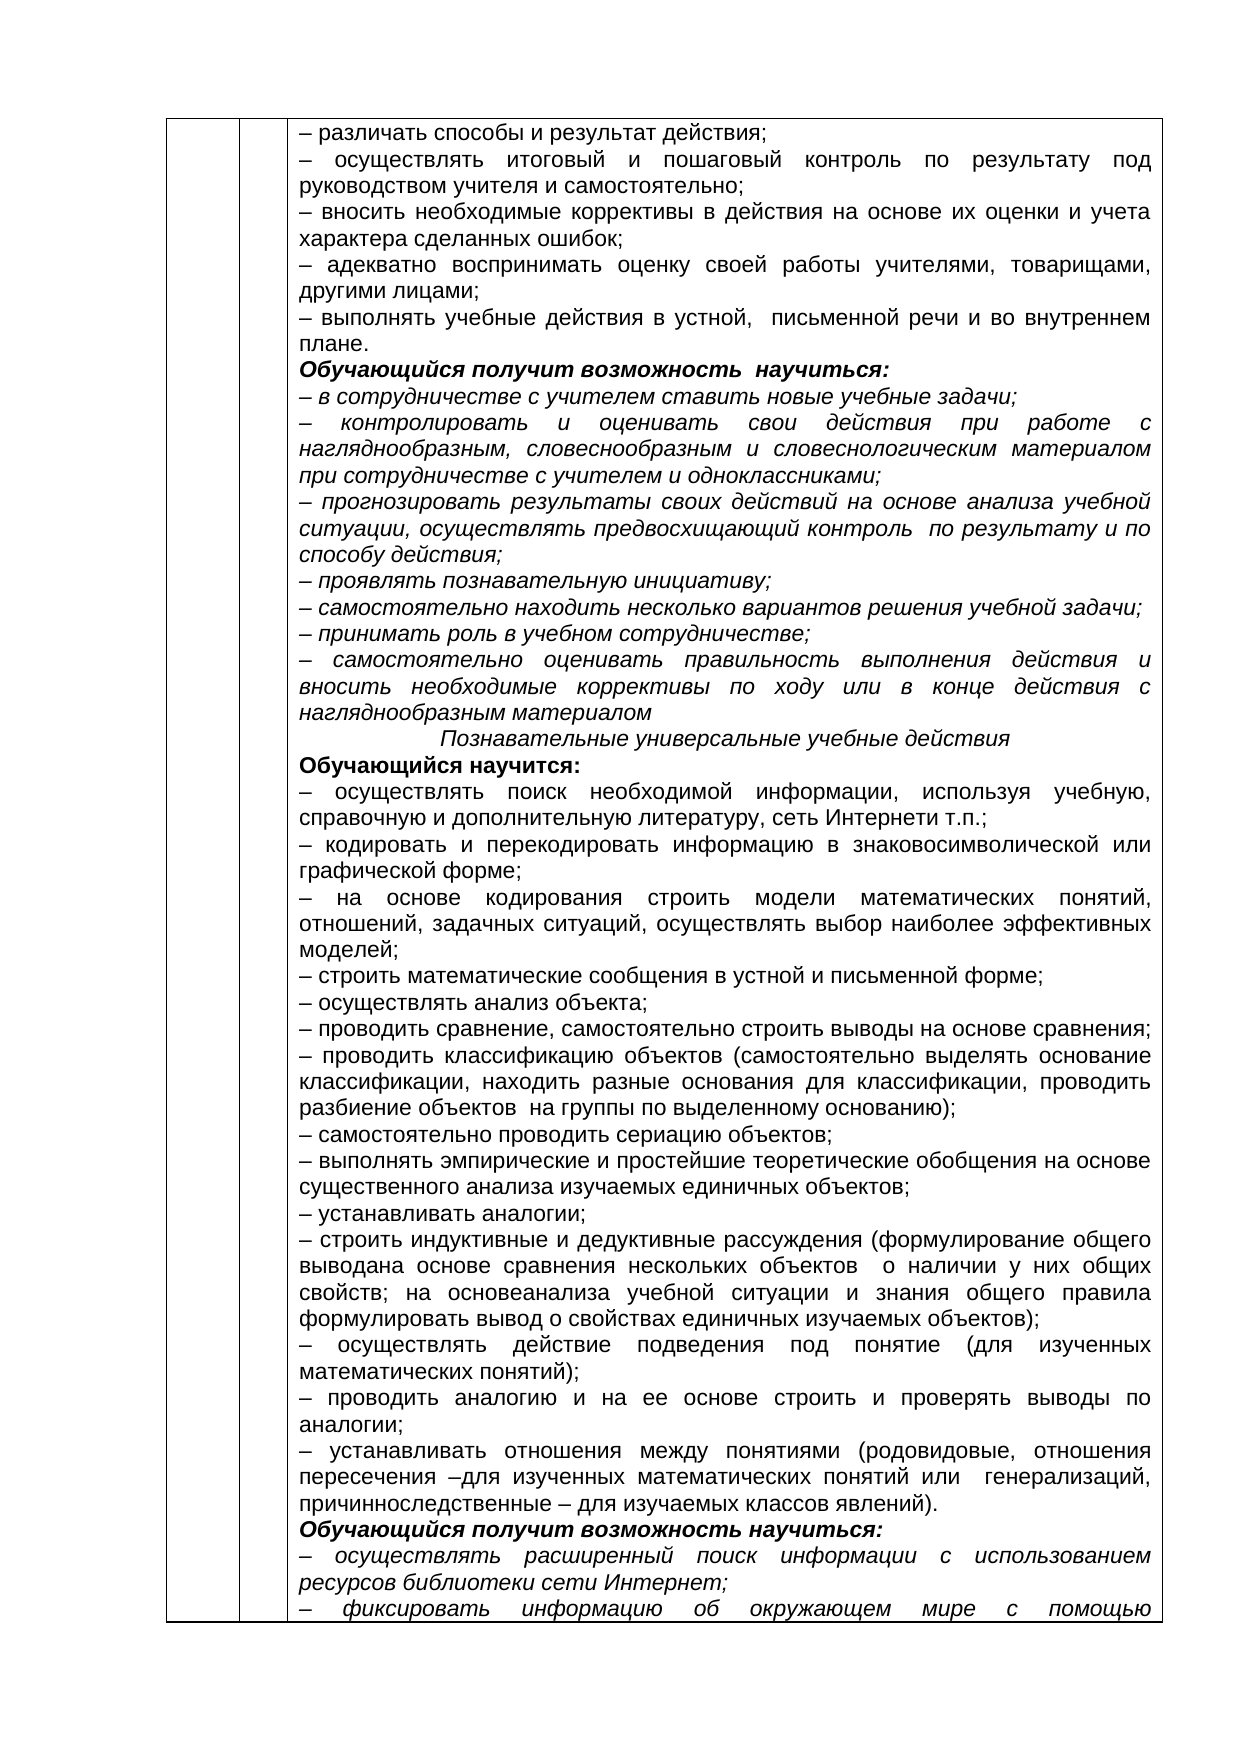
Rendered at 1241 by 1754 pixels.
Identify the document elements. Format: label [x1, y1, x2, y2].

table_cell [240, 119, 287, 1621]
table_cell [167, 119, 239, 1621]
table_cell [288, 119, 1162, 1621]
